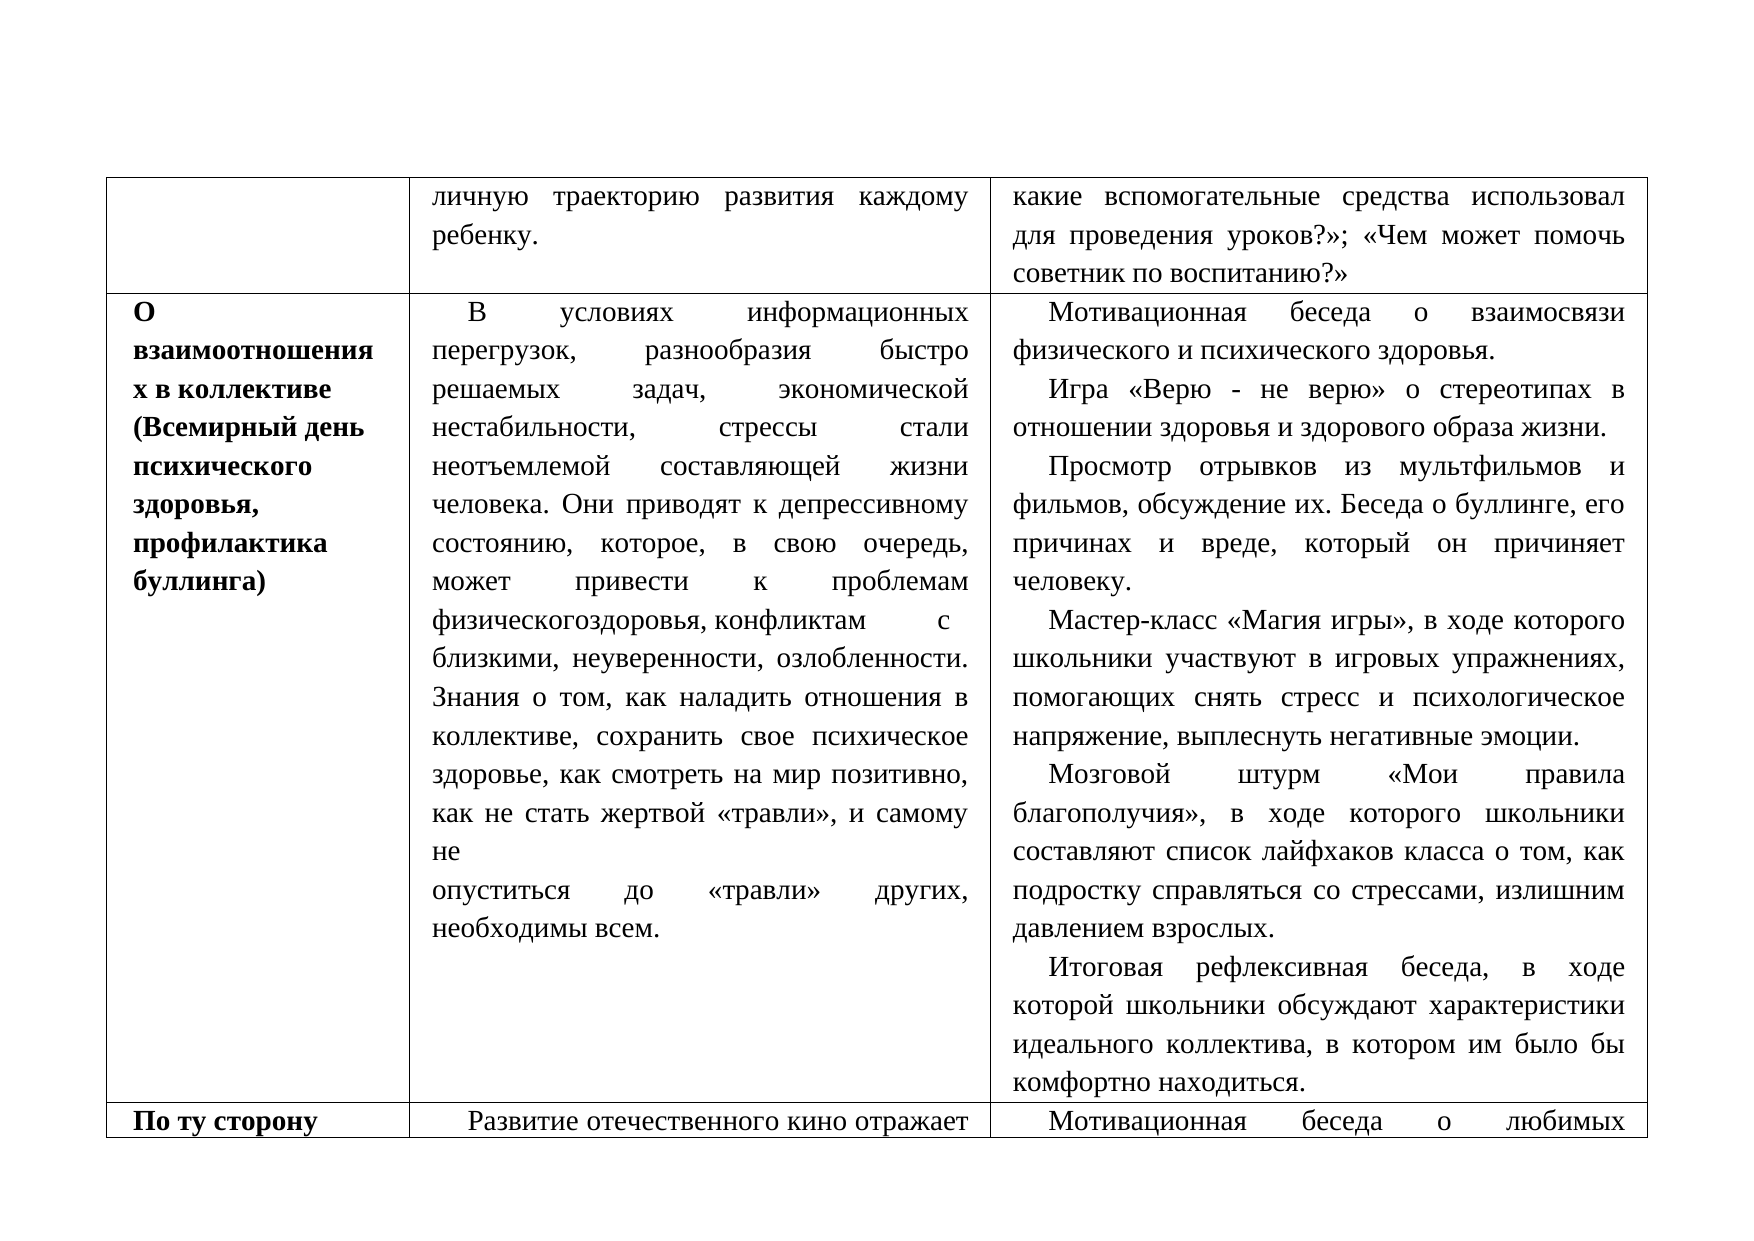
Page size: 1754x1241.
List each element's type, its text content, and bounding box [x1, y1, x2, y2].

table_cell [991, 1103, 1647, 1137]
table_cell Мотивационная беседа о взаимосвязи физического и психического здоровья. Игра «Верю - не верю» о стереотипах в отношении здоровья и здорового образа жизни. Просмотр отрывков из мультфильмов и фильмов, обсуждение их. Беседа о буллинге, его причинах и вреде, который он причиняет человеку. Мастер-класс «Магия игры», в ходе которого школьники участвуют в игровых упражнениях, помогающих снять стресс и психологическое напряжение, выплеснуть негативные эмоции. Мозговой штурм «Мои правила благополучия», в ходе которого школьники составляют список лайфхаков класса о том, как подростку справляться со стрессами, излишним давлением взрослых. Итоговая рефлексивная беседа, в ходе которой школьники обсуждают характеристики идеального коллектива, в котором им было бы комфортно находиться. [991, 294, 1647, 1102]
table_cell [410, 178, 990, 293]
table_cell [991, 178, 1647, 293]
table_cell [410, 1103, 990, 1137]
table_cell О взаимоотношениях в коллективе (Всемирный день психического здоровья, профилактика буллинга) [107, 294, 409, 1102]
table_cell В условиях информационных перегрузок, разнообразия быстро решаемых задач, экономической нестабильности, стрессы стали неотъемлемой составляющей жизни человека. Они приводят к депрессивному состоянию, которое, в свою очередь, может привести к проблемам физическогоздоровья, конфликтам с близкими, неуверенности, озлобленности. Знания о том, как наладить отношения в коллективе, сохранить свое психическое здоровье, как смотреть на мир позитивно, как не стать жертвой «травли», и самому не опуститься до «травли» других, необходимы всем. [410, 294, 990, 1102]
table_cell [107, 1103, 409, 1137]
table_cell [107, 178, 409, 293]
